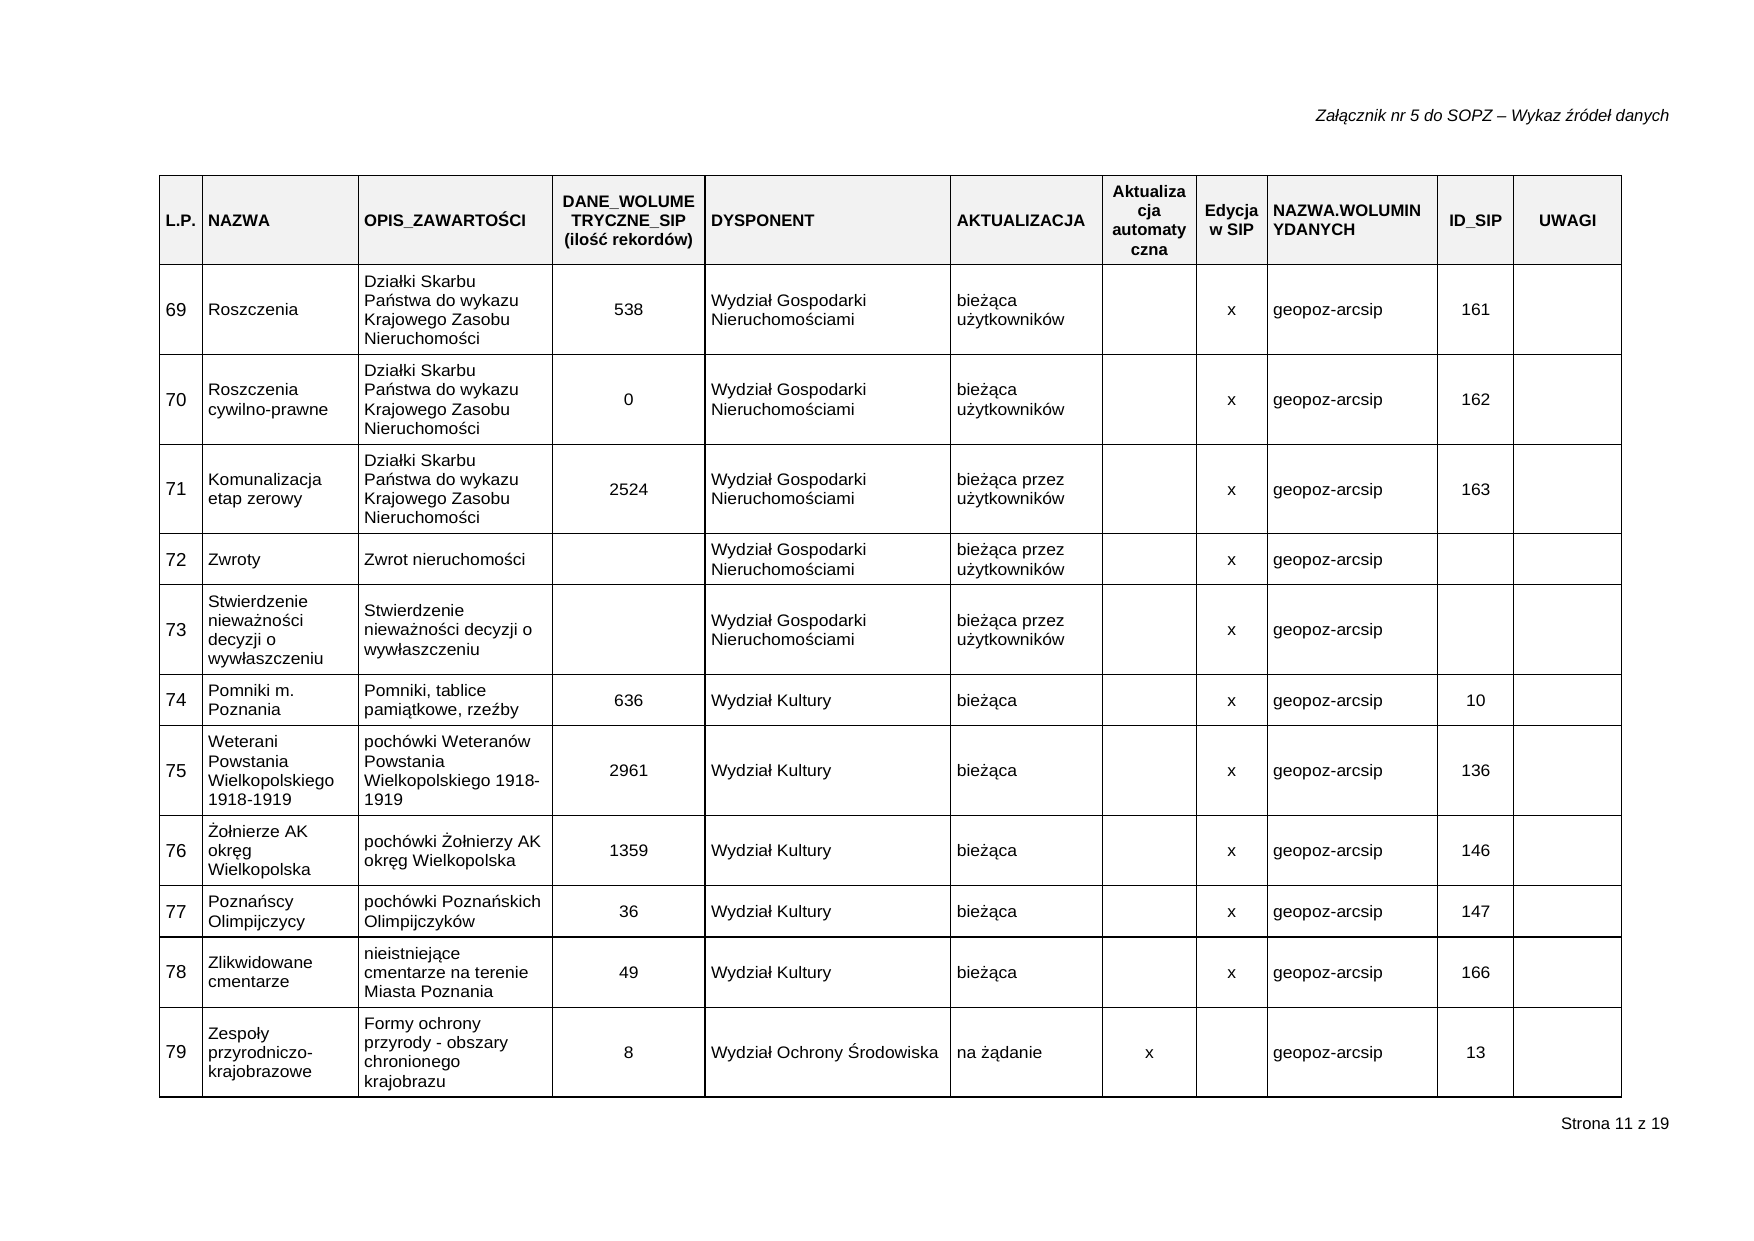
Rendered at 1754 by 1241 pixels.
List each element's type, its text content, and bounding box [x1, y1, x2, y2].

table_cell [1514, 1008, 1621, 1096]
table_cell [160, 938, 202, 1007]
table_cell [1103, 816, 1196, 885]
table_cell geopoz-arcsip [1268, 938, 1437, 1007]
table_cell Wydział Kultury [706, 726, 950, 815]
table_cell Komunalizacja etap zerowy [203, 445, 358, 533]
table_cell [1103, 726, 1196, 815]
table_cell 13 [1438, 1008, 1513, 1096]
table_cell Działki Skarbu Państwa do wykazu Krajowego Zasobu Nieruchomości [359, 265, 552, 354]
table_cell [1103, 585, 1196, 674]
table_cell bieżąca przez użytkowników [951, 585, 1102, 674]
table_header DANE_WOLUMETRYCZNE_SIP (ilość rekordów) [553, 176, 704, 264]
table_header L.P. [160, 176, 202, 264]
table_cell [1103, 265, 1196, 354]
table_cell [1103, 886, 1196, 936]
table_cell x [1197, 886, 1267, 936]
table_cell Żołnierze AK okręg Wielkopolska [203, 816, 358, 885]
table_cell 161 [1438, 265, 1513, 354]
table_cell Roszczenia [203, 265, 358, 354]
table_cell pochówki Poznańskich Olimpijczyków [359, 886, 552, 936]
table_cell 0 [553, 355, 704, 443]
table_cell x [1197, 938, 1267, 1007]
table_cell geopoz-arcsip [1268, 355, 1437, 443]
table_cell [1514, 445, 1621, 533]
table_cell Stwierdzenie nieważności decyzji o wywłaszczeniu [203, 585, 358, 674]
table_cell [1103, 445, 1196, 533]
table_cell Weterani Powstania Wielkopolskiego 1918-1919 [203, 726, 358, 815]
table_header DYSPONENT [706, 176, 950, 264]
table_cell Wydział Kultury [706, 675, 950, 725]
table_cell [160, 585, 202, 674]
table_cell Wydział Gospodarki Nieruchomościami [706, 265, 950, 354]
table_cell x [1197, 726, 1267, 815]
table_cell Działki Skarbu Państwa do wykazu Krajowego Zasobu Nieruchomości [359, 355, 552, 443]
table_cell geopoz-arcsip [1268, 816, 1437, 885]
table_cell x [1197, 265, 1267, 354]
table_cell x [1197, 445, 1267, 533]
table_cell Stwierdzenie nieważności decyzji o wywłaszczeniu [359, 585, 552, 674]
table_cell 2961 [553, 726, 704, 815]
table_cell 636 [553, 675, 704, 725]
table_cell [1103, 355, 1196, 443]
table_cell x [1103, 1008, 1196, 1096]
table_cell bieżąca [951, 675, 1102, 725]
table_header Edycja w SIP [1197, 176, 1267, 264]
table_cell geopoz-arcsip [1268, 886, 1437, 936]
table_cell bieżąca [951, 816, 1102, 885]
table_cell [1103, 534, 1196, 584]
table_cell geopoz-arcsip [1268, 585, 1437, 674]
table_header AKTUALIZACJA [951, 176, 1102, 264]
table_cell x [1197, 534, 1267, 584]
table_cell [160, 886, 202, 936]
table_cell geopoz-arcsip [1268, 445, 1437, 533]
table_cell [1103, 938, 1196, 1007]
table_cell 163 [1438, 445, 1513, 533]
table_cell [160, 726, 202, 815]
table_cell Wydział Gospodarki Nieruchomościami [706, 445, 950, 533]
table_cell geopoz-arcsip [1268, 265, 1437, 354]
table_cell [160, 265, 202, 354]
table_cell Poznańscy Olimpijczycy [203, 886, 358, 936]
table_cell pochówki Żołnierzy AK okręg Wielkopolska [359, 816, 552, 885]
table_cell [160, 675, 202, 725]
table_cell bieżąca [951, 726, 1102, 815]
table_cell [553, 534, 704, 584]
table_cell Wydział Kultury [706, 886, 950, 936]
table_header Aktualizacja automatyczna [1103, 176, 1196, 264]
table_cell bieżąca [951, 886, 1102, 936]
table_cell Wydział Kultury [706, 816, 950, 885]
table_cell 49 [553, 938, 704, 1007]
table_cell Wydział Kultury [706, 938, 950, 1007]
table_cell 166 [1438, 938, 1513, 1007]
table_cell geopoz-arcsip [1268, 675, 1437, 725]
table_cell Pomniki m. Poznania [203, 675, 358, 725]
table_cell 136 [1438, 726, 1513, 815]
table_cell x [1197, 585, 1267, 674]
table_cell Zwroty [203, 534, 358, 584]
table_cell Pomniki, tablice pamiątkowe, rzeźby [359, 675, 552, 725]
table_cell geopoz-arcsip [1268, 1008, 1437, 1096]
table_cell 36 [553, 886, 704, 936]
table_cell Wydział Gospodarki Nieruchomościami [706, 534, 950, 584]
table_cell geopoz-arcsip [1268, 534, 1437, 584]
table_cell Roszczenia cywilno-prawne [203, 355, 358, 443]
table_cell [160, 355, 202, 443]
table_cell Działki Skarbu Państwa do wykazu Krajowego Zasobu Nieruchomości [359, 445, 552, 533]
table_cell Formy ochrony przyrody - obszary chronionego krajobrazu [359, 1008, 552, 1096]
table_cell x [1197, 675, 1267, 725]
table_cell Wydział Gospodarki Nieruchomościami [706, 355, 950, 443]
table_header OPIS_ZAWARTOŚCI [359, 176, 552, 264]
table_cell nieistniejące cmentarze na terenie Miasta Poznania [359, 938, 552, 1007]
table_cell bieżąca przez użytkowników [951, 445, 1102, 533]
table_cell [1514, 938, 1621, 1007]
table_cell 1359 [553, 816, 704, 885]
table_cell na żądanie [951, 1008, 1102, 1096]
table_cell [1514, 265, 1621, 354]
table_header NAZWA.WOLUMINYDANYCH [1268, 176, 1437, 264]
table_header NAZWA [203, 176, 358, 264]
table_cell [1514, 355, 1621, 443]
table_cell [1514, 585, 1621, 674]
table_cell Zwrot nieruchomości [359, 534, 552, 584]
table_cell Zespoły przyrodniczo-krajobrazowe [203, 1008, 358, 1096]
table_cell 2524 [553, 445, 704, 533]
table_cell [1514, 534, 1621, 584]
table_cell [160, 445, 202, 533]
table_cell bieżąca użytkowników [951, 265, 1102, 354]
table_cell [1514, 726, 1621, 815]
table_header UWAGI [1514, 176, 1621, 264]
table_cell 162 [1438, 355, 1513, 443]
table_cell [160, 816, 202, 885]
table_cell [1438, 534, 1513, 584]
table_cell geopoz-arcsip [1268, 726, 1437, 815]
table_cell Zlikwidowane cmentarze [203, 938, 358, 1007]
table_cell pochówki Weteranów Powstania Wielkopolskiego 1918-1919 [359, 726, 552, 815]
table_cell Wydział Gospodarki Nieruchomościami [706, 585, 950, 674]
table_cell [1103, 675, 1196, 725]
table_cell x [1197, 355, 1267, 443]
table_cell [1197, 1008, 1267, 1096]
table_cell [1438, 585, 1513, 674]
table_header ID_SIP [1438, 176, 1513, 264]
table_cell 10 [1438, 675, 1513, 725]
table_cell Wydział Ochrony Środowiska [706, 1008, 950, 1096]
table_cell 147 [1438, 886, 1513, 936]
table_cell [1514, 816, 1621, 885]
table_cell bieżąca użytkowników [951, 355, 1102, 443]
table_cell [1514, 675, 1621, 725]
table_cell [553, 585, 704, 674]
table_cell x [1197, 816, 1267, 885]
table_cell 146 [1438, 816, 1513, 885]
table_cell 538 [553, 265, 704, 354]
table_cell 8 [553, 1008, 704, 1096]
table_cell [160, 1008, 202, 1096]
table_cell bieżąca przez użytkowników [951, 534, 1102, 584]
table_cell [1514, 886, 1621, 936]
table_cell [160, 534, 202, 584]
table_cell bieżąca [951, 938, 1102, 1007]
